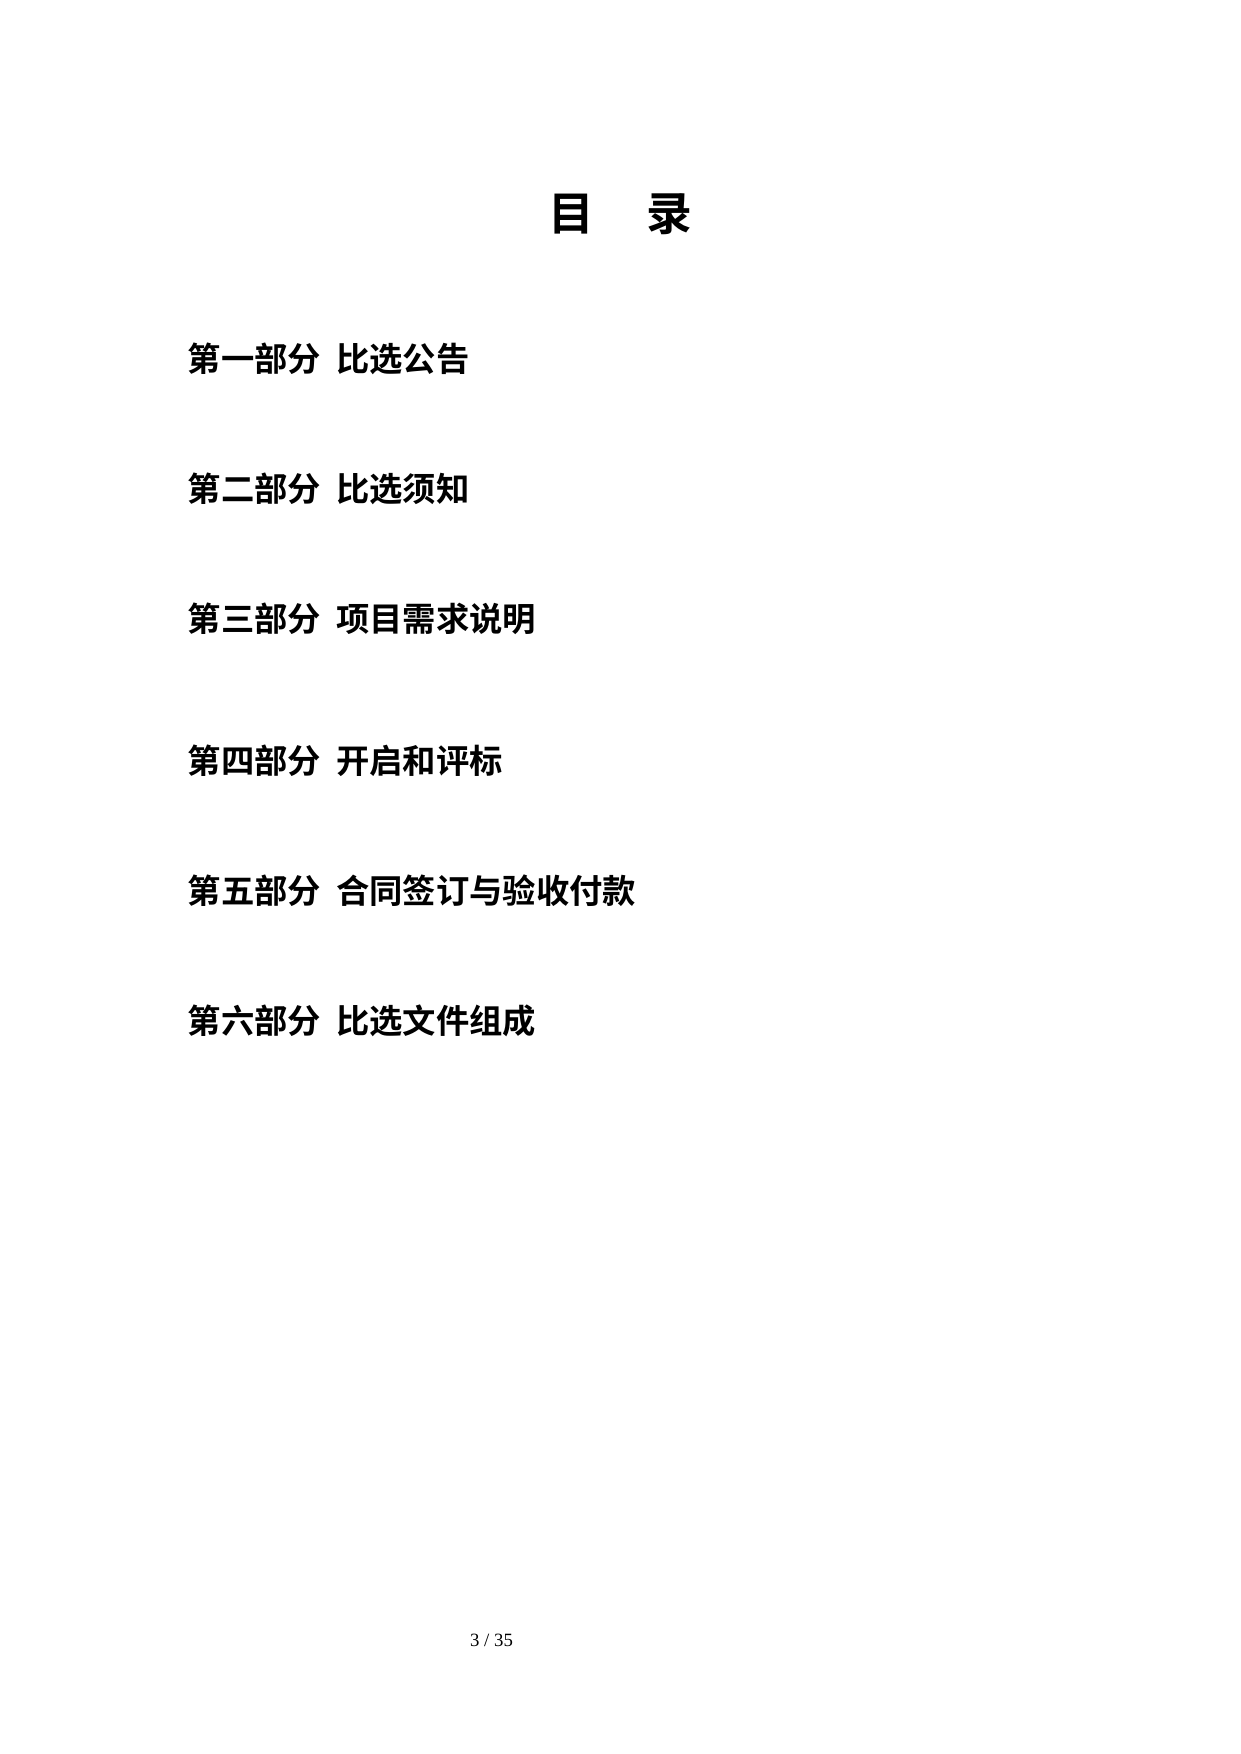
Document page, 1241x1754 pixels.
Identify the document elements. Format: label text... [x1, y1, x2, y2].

text 第五部分 合同签订与验收付款 [187, 857, 1053, 922]
text 目 录 [187, 162, 1053, 259]
text 第四部分 开启和评标 [187, 727, 1053, 792]
text 第六部分 比选文件组成 [187, 987, 1053, 1052]
text 第二部分 比选须知 [187, 454, 1053, 519]
text 第一部分 比选公告 [187, 324, 1053, 389]
text 第三部分 项目需求说明 [187, 584, 1053, 649]
